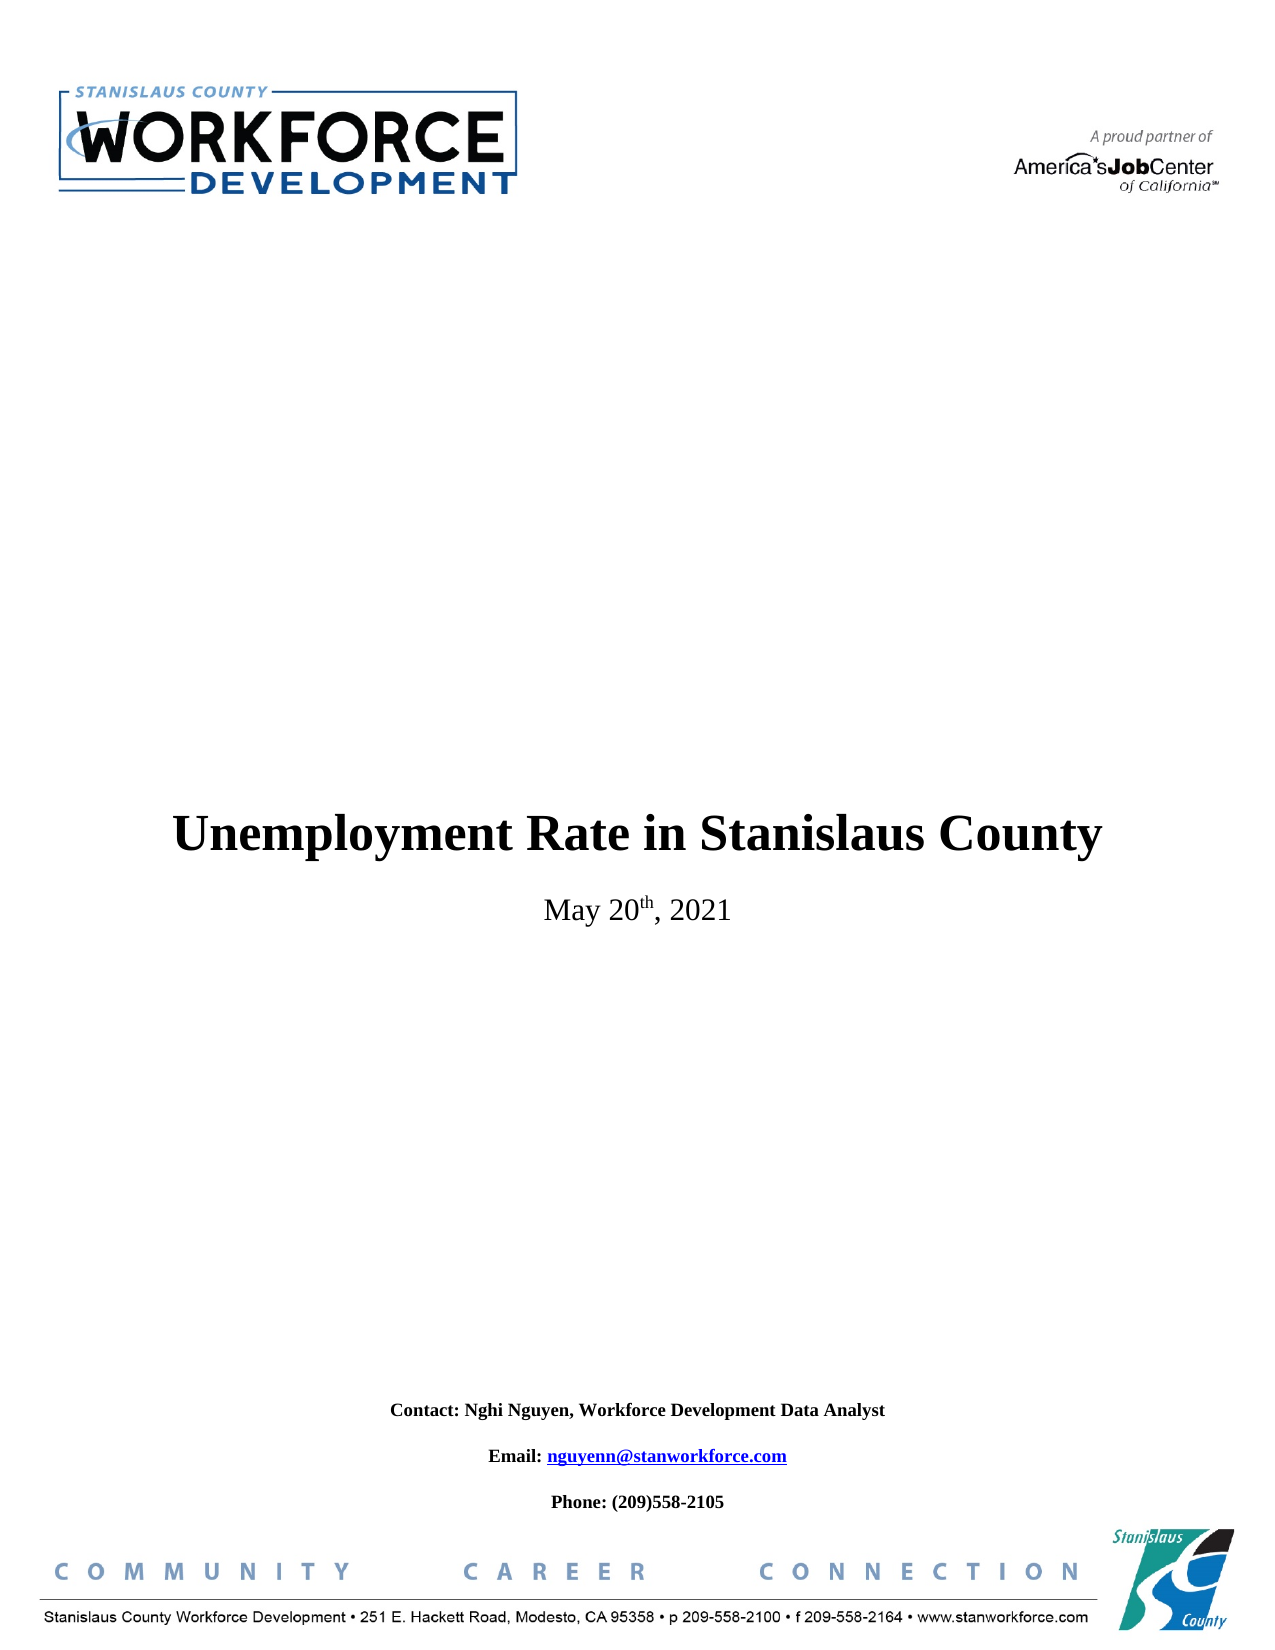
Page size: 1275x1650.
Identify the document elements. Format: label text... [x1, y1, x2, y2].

text Contact: Nghi Nguyen, Workforce Development Data Analyst [112, 1399, 1162, 1421]
subtitle Unemployment Rate in Stanislaus County [112, 802, 1162, 862]
text Email: nguyenn@stanworkforce.com [112, 1445, 1162, 1467]
picture [4, 33, 1268, 256]
picture [0, 1520, 1275, 1640]
text Phone: (209)558-2105 [112, 1491, 1162, 1512]
subtitle May 20th, 2021 [112, 892, 1162, 927]
